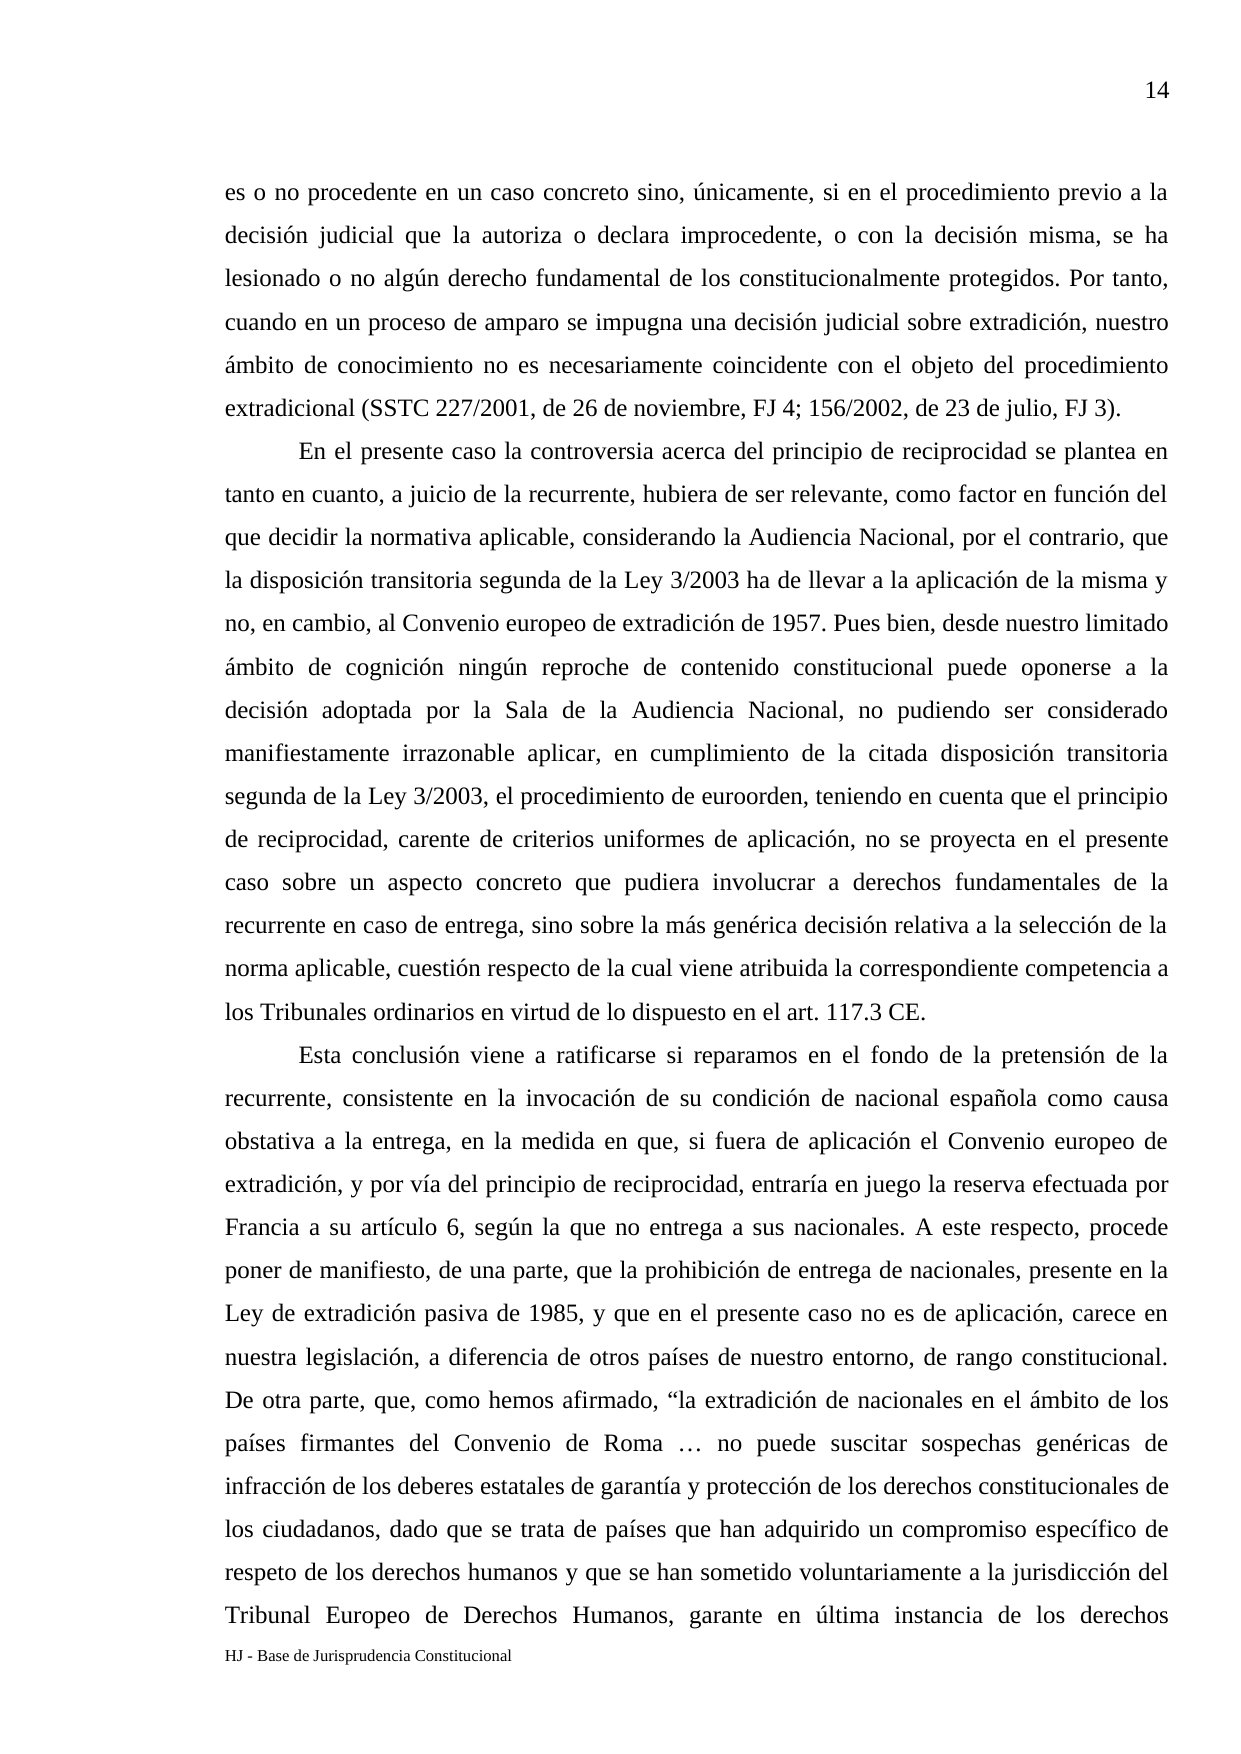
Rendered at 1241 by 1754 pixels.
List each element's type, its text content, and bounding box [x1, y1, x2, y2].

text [224, 1040, 1169, 1629]
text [224, 177, 1169, 422]
text En el presente caso la controversia acerca del principio de reciprocidad se plantea en tanto en cuanto, a juicio de la recurrente, hubiera de ser relevante, como factor en función del que decidir la normativa aplicable, considerando la Audiencia Nacional, por el contrario, que la disposición transitoria segunda de la Ley 3/2003 ha de llevar a la aplicación de la misma y no, en cambio, al Convenio europeo de extradición de 1957. Pues bien, desde nuestro limitado ámbito de cognición ningún reproche de contenido constitucional puede oponerse a la decisión adoptada por la Sala de la Audiencia Nacional, no pudiendo ser considerado manifiestamente irrazonable aplicar, en cumplimiento de la citada disposición transitoria segunda de la Ley 3/2003, el procedimiento de euroorden, teniendo en cuenta que el principio de reciprocidad, carente de criterios uniformes de aplicación, no se proyecta en el presente caso sobre un aspecto concreto que pudiera involucrar a derechos fundamentales de la recurrente en caso de entrega, sino sobre la más genérica decisión relativa a la selección de la norma aplicable, cuestión respecto de la cual viene atribuida la correspondiente competencia a los Tribunales ordinarios en virtud de lo dispuesto en el art. 117.3 CE. [224, 436, 1169, 1025]
